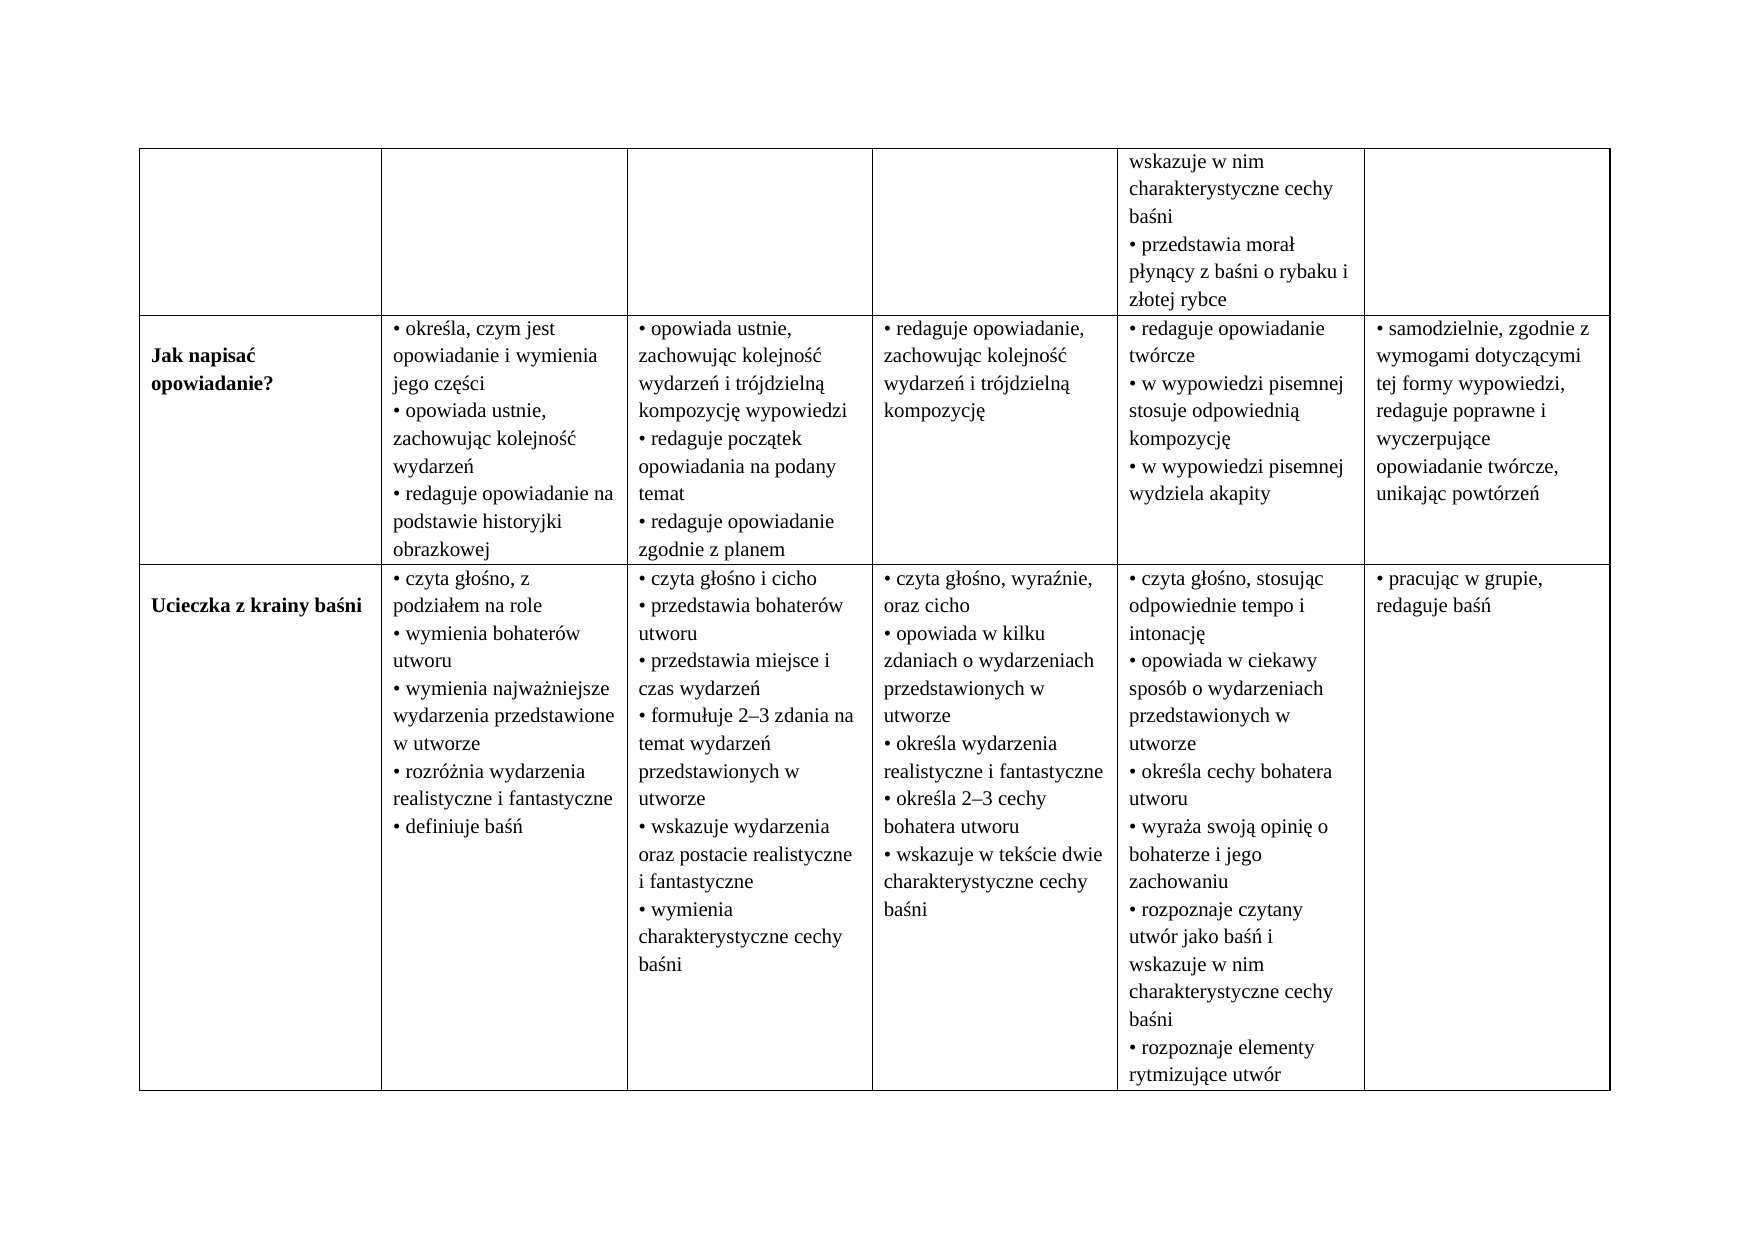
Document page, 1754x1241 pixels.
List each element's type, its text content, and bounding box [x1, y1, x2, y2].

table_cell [140, 149, 381, 314]
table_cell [382, 149, 627, 314]
table_cell • czyta głośno, z podziałem na role • wymienia bohaterów utworu • wymienia najważniejsze wydarzenia przedstawione w utworze • rozróżnia wydarzenia realistyczne i fantastyczne • definiuje baśń [382, 565, 627, 1090]
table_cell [1118, 149, 1364, 314]
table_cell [873, 149, 1117, 314]
table_cell • redaguje opowiadanie twórcze • w wypowiedzi pisemnej stosuje odpowiednią kompozycję • w wypowiedzi pisemnej wydziela akapity [1118, 316, 1364, 564]
table_cell • czyta głośno, wyraźnie, oraz cicho • opowiada w kilku zdaniach o wydarzeniach przedstawionych w utworze • określa wydarzenia realistyczne i fantastyczne • określa 2–3 cechy bohatera utworu • wskazuje w tekście dwie charakterystyczne cechy baśni [873, 565, 1117, 1090]
table_cell • pracując w grupie, redaguje baśń [1365, 565, 1609, 1090]
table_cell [1365, 149, 1609, 314]
table_cell • redaguje opowiadanie, zachowując kolejność wydarzeń i trójdzielną kompozycję [873, 316, 1117, 564]
table_cell Jak napisać opowiadanie? [140, 316, 381, 564]
table_cell • czyta głośno i cicho • przedstawia bohaterów utworu • przedstawia miejsce i czas wydarzeń • formułuje 2–3 zdania na temat wydarzeń przedstawionych w utworze • wskazuje wydarzenia oraz postacie realistyczne i fantastyczne • wymienia charakterystyczne cechy baśni [628, 565, 872, 1090]
table_cell Ucieczka z krainy baśni [140, 565, 381, 1090]
table_cell • opowiada ustnie, zachowując kolejność wydarzeń i trójdzielną kompozycję wypowiedzi • redaguje początek opowiadania na podany temat • redaguje opowiadanie zgodnie z planem [628, 316, 872, 564]
table_cell • samodzielnie, zgodnie z wymogami dotyczącymi tej formy wypowiedzi, redaguje poprawne i wyczerpujące opowiadanie twórcze, unikając powtórzeń [1365, 316, 1609, 564]
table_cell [628, 149, 872, 314]
table_cell • określa, czym jest opowiadanie i wymienia jego części • opowiada ustnie, zachowując kolejność wydarzeń • redaguje opowiadanie na podstawie historyjki obrazkowej [382, 316, 627, 564]
table_cell • czyta głośno, stosując odpowiednie tempo i intonację • opowiada w ciekawy sposób o wydarzeniach przedstawionych w utworze • określa cechy bohatera utworu • wyraża swoją opinię o bohaterze i jego zachowaniu • rozpoznaje czytany utwór jako baśń i wskazuje w nim charakterystyczne cechy baśni • rozpoznaje elementy rytmizujące utwór [1118, 565, 1364, 1090]
